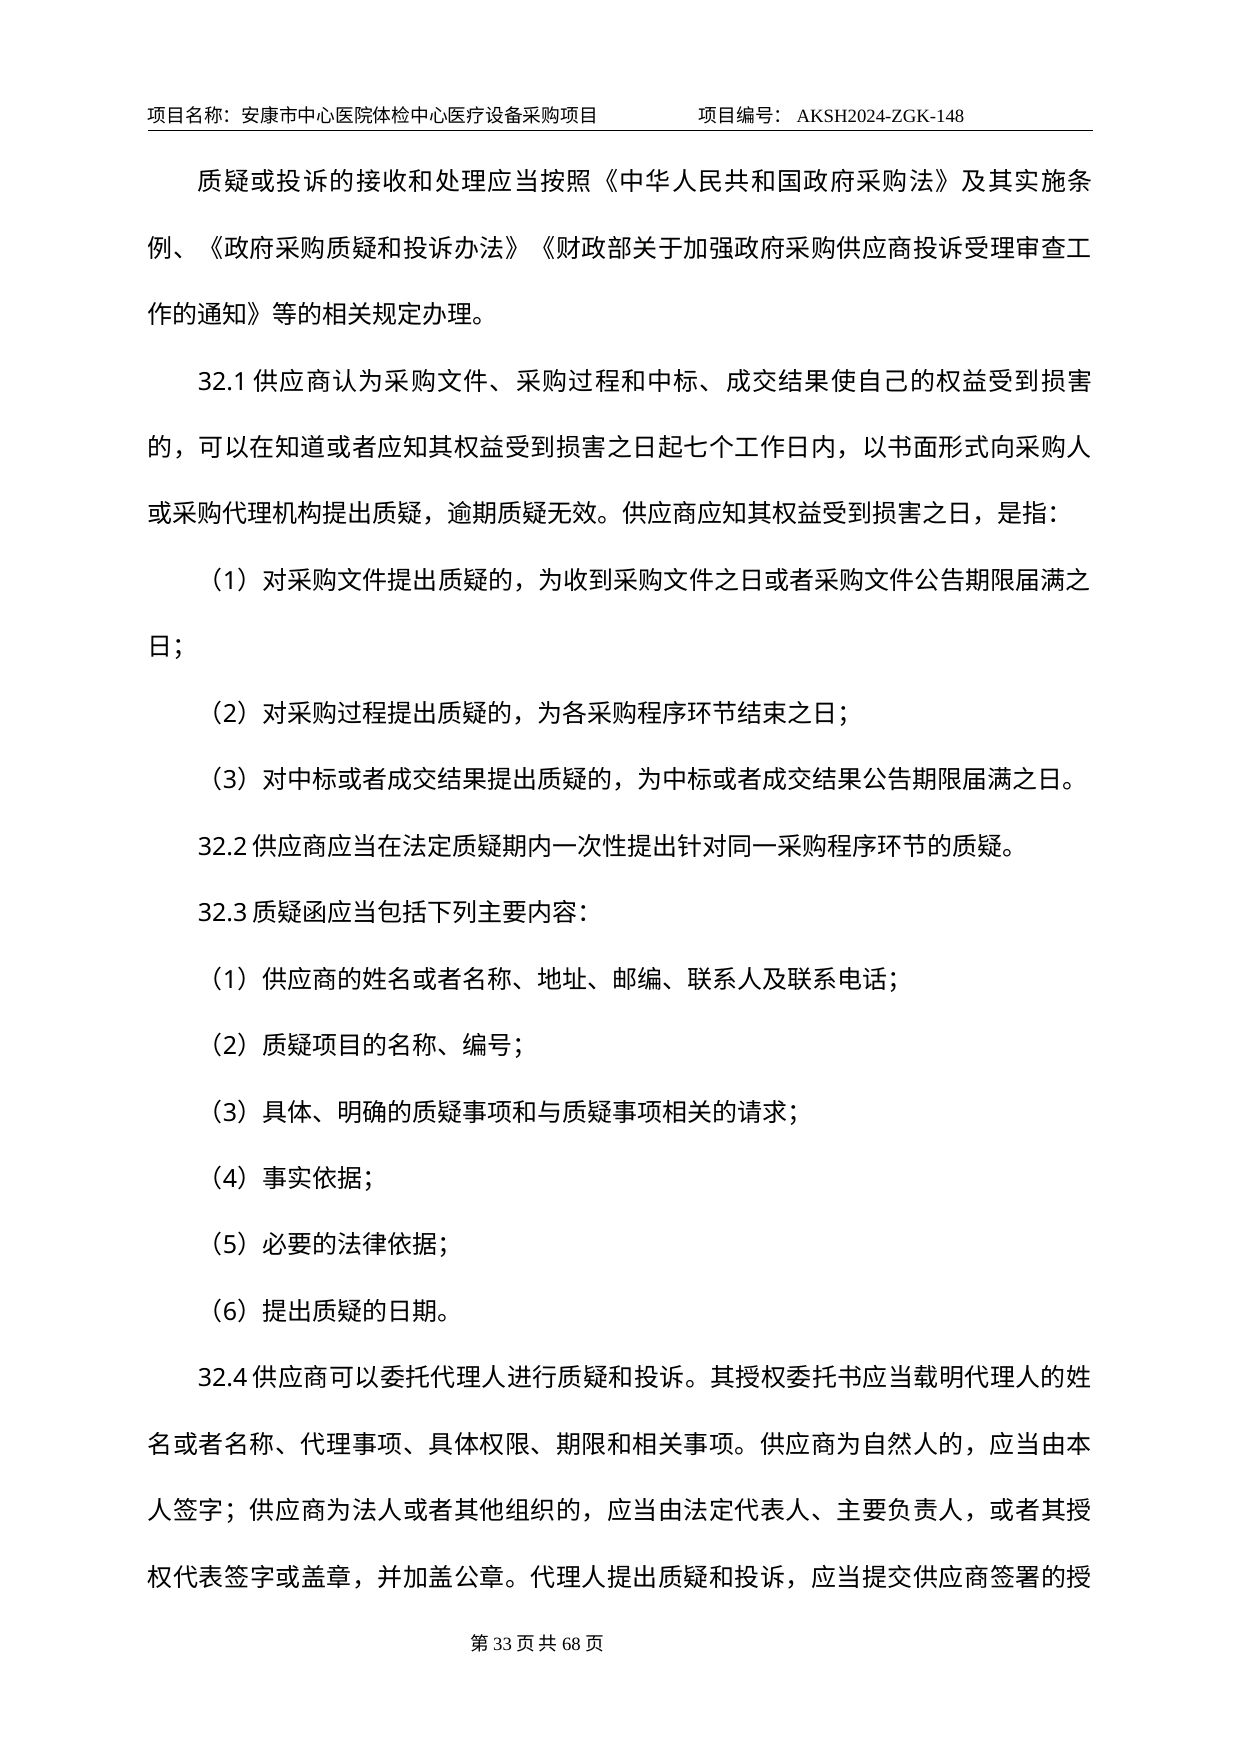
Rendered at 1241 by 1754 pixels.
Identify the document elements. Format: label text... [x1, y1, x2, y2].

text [148, 1343, 1093, 1609]
text （1）对采购文件提出质疑的，为收到采购文件之日或者采购文件公告期限届满之日； [148, 545, 1093, 678]
text （2）质疑项目的名称、编号； [148, 1011, 1093, 1077]
text 质疑或投诉的接收和处理应当按照《中华人民共和国政府采购法》及其实施条例、《政府采购质疑和投诉办法》《财政部关于加强政府采购供应商投诉受理审查工作的通知》等的相关规定办理。 [148, 147, 1093, 346]
text （2）对采购过程提出质疑的，为各采购程序环节结束之日； [148, 678, 1093, 745]
text （1）供应商的姓名或者名称、地址、邮编、联系人及联系电话； [148, 944, 1093, 1011]
text 32.2供应商应当在法定质疑期内一次性提出针对同一采购程序环节的质疑。 [148, 811, 1093, 878]
text 32.1供应商认为采购文件、采购过程和中标、成交结果使自己的权益受到损害的，可以在知道或者应知其权益受到损害之日起七个工作日内，以书面形式向采购人或采购代理机构提出质疑，逾期质疑无效。供应商应知其权益受到损害之日，是指： [148, 346, 1093, 545]
text （6）提出质疑的日期。 [148, 1276, 1093, 1343]
text （4）事实依据； [148, 1143, 1093, 1210]
text （3）具体、明确的质疑事项和与质疑事项相关的请求； [148, 1077, 1093, 1143]
text 32.3质疑函应当包括下列主要内容： [148, 878, 1093, 944]
text （3）对中标或者成交结果提出质疑的，为中标或者成交结果公告期限届满之日。 [148, 745, 1093, 811]
text （5）必要的法律依据； [148, 1210, 1093, 1276]
